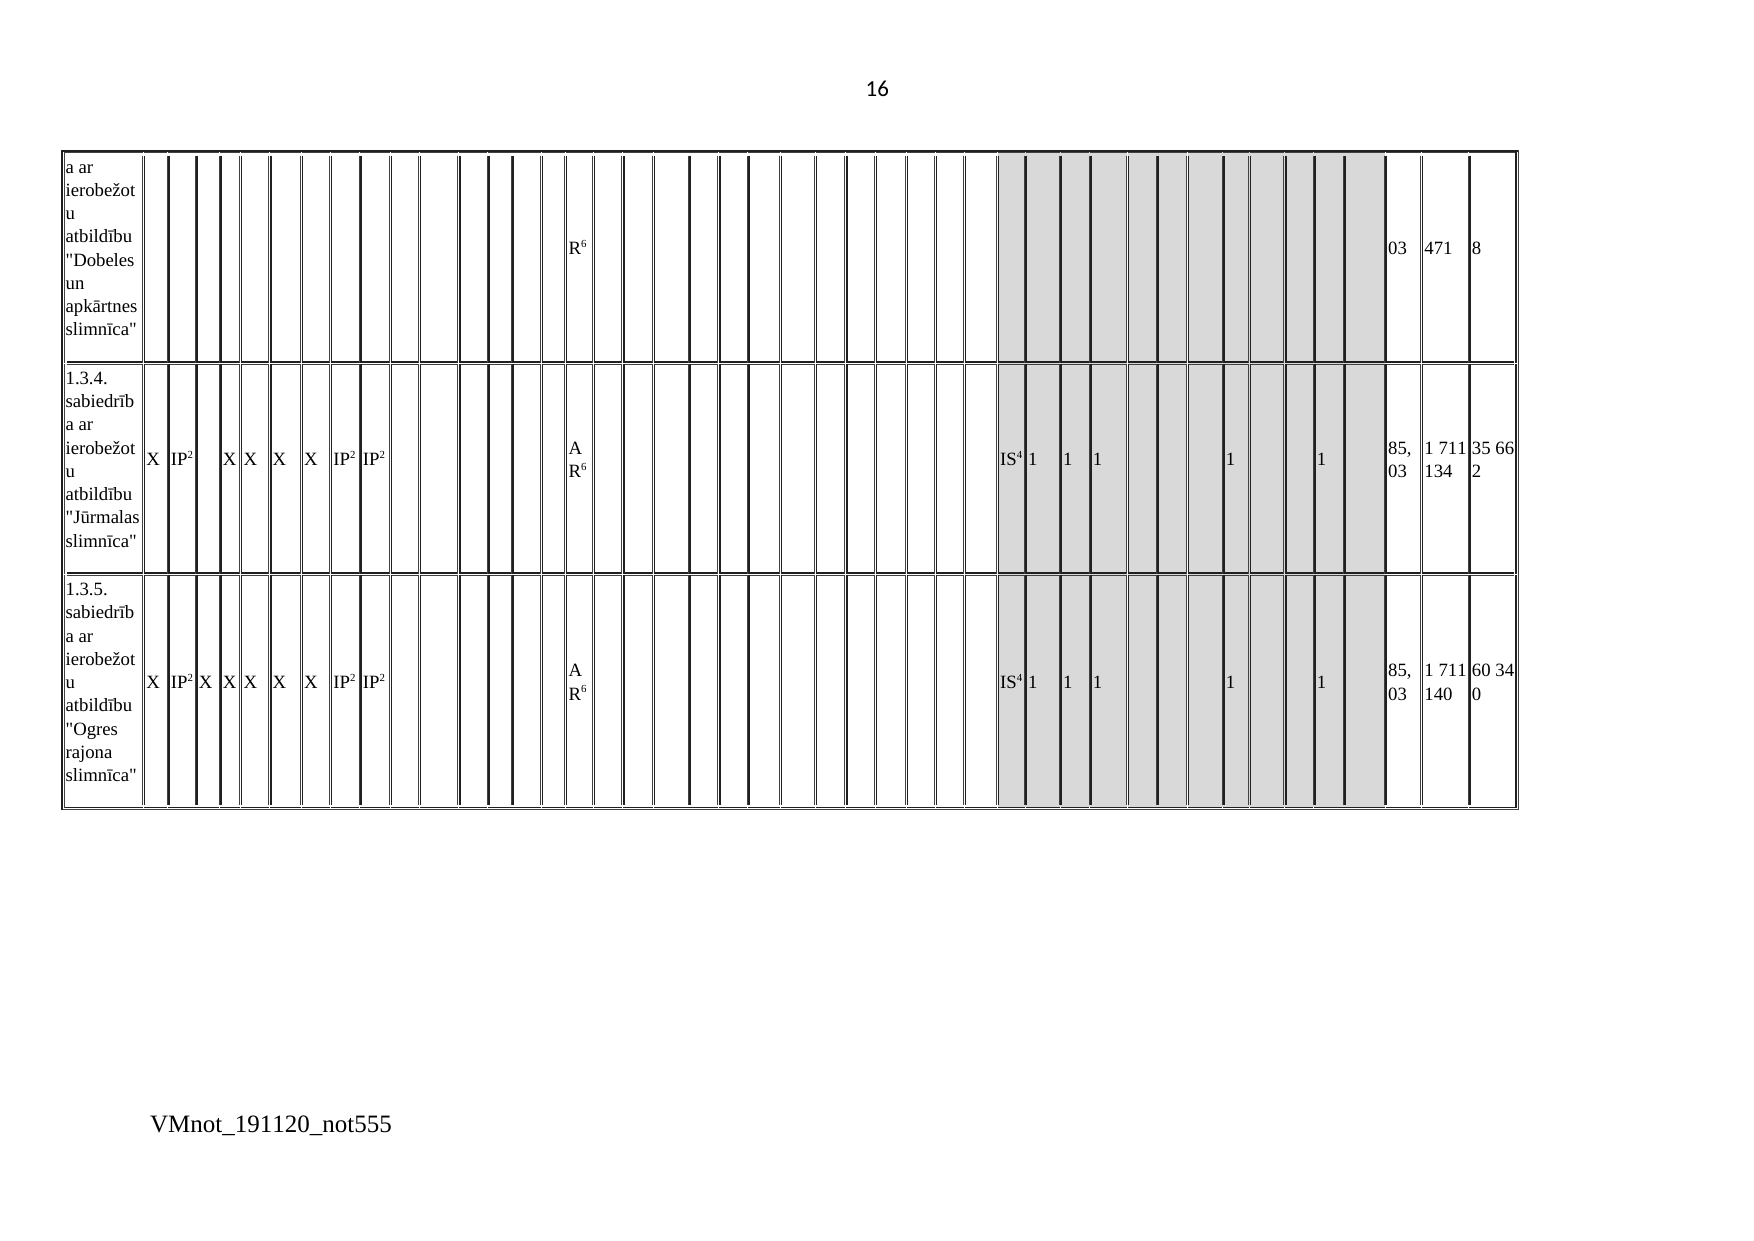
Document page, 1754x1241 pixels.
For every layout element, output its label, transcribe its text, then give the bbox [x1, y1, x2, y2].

table_cell AR6 [567, 365, 592, 572]
table_cell [420, 572, 459, 807]
table_cell 1.3.5. sabiedrība ar ierobežotu atbildību "Ogres rajona slimnīca" [65, 572, 144, 807]
table_cell [936, 153, 965, 361]
table_cell IP2 [168, 153, 196, 361]
table_cell [1250, 152, 1285, 361]
table_cell [1188, 576, 1223, 807]
table_cell 1 [1062, 365, 1089, 572]
table_cell [748, 576, 781, 807]
table_cell [1157, 576, 1187, 807]
table_cell 1 [1090, 576, 1127, 807]
table_cell [459, 152, 488, 361]
table_cell 60 340 [1469, 572, 1516, 807]
table_cell [846, 576, 876, 807]
table_cell [1159, 365, 1186, 572]
table_cell [459, 576, 488, 807]
table_cell [721, 365, 747, 572]
table_cell [1128, 576, 1157, 807]
table_cell IP2 [362, 365, 389, 572]
table_cell [907, 153, 936, 361]
table_cell 1 [1316, 365, 1343, 572]
table_cell [623, 576, 654, 807]
table_cell X [144, 152, 168, 361]
table_cell X [270, 153, 301, 361]
table_cell [654, 153, 689, 361]
table_cell X [272, 365, 300, 572]
table_cell [816, 152, 846, 361]
table_cell 85,03 [1387, 365, 1420, 572]
table_cell IP2 [170, 365, 195, 572]
table_cell [1344, 153, 1385, 361]
table_cell X [241, 572, 270, 807]
table_cell 51 058 [1469, 153, 1515, 361]
table_cell 1 [1314, 576, 1344, 807]
table_cell X [220, 576, 241, 807]
table_cell IP2 [331, 576, 360, 807]
table_cell [420, 152, 459, 361]
table_cell 1 [1090, 153, 1127, 361]
table_cell 1 [1092, 365, 1126, 572]
table_cell IS4 [998, 153, 1025, 361]
table_cell 1.3.4. sabiedrība ar ierobežotu atbildību "Jūrmalas slimnīca" [65, 361, 142, 572]
table_cell [391, 576, 420, 807]
table_cell [848, 365, 874, 572]
table_cell [543, 365, 564, 572]
table_cell [655, 365, 688, 572]
table_cell [1287, 365, 1313, 572]
table_cell [514, 365, 540, 572]
table_cell [750, 365, 779, 572]
table_cell [1128, 153, 1157, 361]
table_cell [594, 152, 623, 361]
table_cell X [270, 576, 301, 807]
table_cell [1189, 365, 1222, 572]
table_cell [512, 153, 541, 361]
table_cell IP2 [360, 576, 391, 807]
table_cell X [222, 365, 239, 572]
table_cell X [241, 152, 270, 361]
table_cell [816, 572, 846, 807]
table_cell [1251, 365, 1283, 572]
table_cell [1129, 365, 1156, 572]
table_cell [1285, 576, 1314, 807]
table_cell [488, 576, 512, 807]
table_cell [689, 152, 719, 361]
table_cell 85,03 [1385, 576, 1422, 807]
table_cell X [196, 576, 220, 807]
table_cell [781, 576, 816, 807]
table_cell [965, 576, 997, 807]
table_cell [782, 365, 814, 572]
table_cell [595, 365, 621, 572]
table_cell [196, 152, 220, 361]
table_cell 1 [1223, 576, 1250, 807]
table_cell 1 [1027, 365, 1059, 572]
table_cell [876, 576, 907, 807]
table_cell [490, 365, 511, 572]
table_cell [541, 576, 566, 807]
table_cell [625, 365, 652, 572]
table_cell IP2 [331, 152, 360, 361]
table_cell [198, 365, 219, 572]
table_cell IS4 [998, 576, 1025, 807]
table_cell IP2 [168, 576, 196, 807]
table_cell 1 711 134 [1423, 365, 1468, 572]
table_cell 85,03 [1385, 153, 1422, 361]
table_cell 35 662 [1471, 361, 1516, 572]
table_cell [623, 153, 654, 361]
table_cell [461, 365, 487, 572]
table_cell [1346, 365, 1384, 572]
table_cell [965, 153, 997, 361]
table_cell 1 [1223, 153, 1250, 361]
table_cell IS4 [999, 365, 1024, 572]
table_cell X [301, 576, 331, 807]
table_cell [781, 153, 816, 361]
table_cell 1 [1025, 153, 1060, 361]
table_cell [877, 365, 905, 572]
table_cell 1 [1060, 152, 1090, 361]
table_cell 1 [1025, 576, 1060, 807]
table_cell AR6 [566, 576, 594, 807]
table_cell [817, 365, 844, 572]
table_cell X [220, 153, 241, 361]
table_cell [689, 572, 719, 807]
table_cell [1250, 572, 1285, 807]
table_cell [966, 365, 996, 572]
table_cell [541, 153, 566, 361]
table_cell [876, 153, 907, 361]
table_cell [1285, 152, 1314, 361]
table_cell AR6 [566, 153, 594, 361]
table_cell [654, 576, 689, 807]
table_cell [1157, 153, 1187, 361]
table_cell [488, 153, 512, 361]
table_cell [719, 576, 748, 807]
table_cell [907, 576, 936, 807]
table_cell X [303, 365, 329, 572]
table_cell 1 [1225, 365, 1248, 572]
table_cell X [301, 153, 331, 361]
table_cell [691, 365, 717, 572]
table_cell [512, 576, 541, 807]
table_cell [391, 153, 420, 361]
table_cell IP2 [332, 365, 359, 572]
table_cell 1 [1060, 576, 1090, 807]
table_cell [908, 365, 934, 572]
table_cell [1188, 152, 1223, 361]
table_cell [1344, 576, 1385, 807]
table_cell X [242, 365, 268, 572]
table_cell [748, 153, 781, 361]
table_cell [719, 152, 748, 361]
table_cell X [145, 365, 167, 572]
table_cell [392, 365, 418, 572]
table_cell X [144, 576, 168, 807]
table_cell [65, 153, 144, 361]
table_cell 1 710 471 [1422, 152, 1469, 361]
table_cell 1 711 140 [1422, 576, 1469, 807]
table_cell IP2 [360, 153, 391, 361]
table_cell [846, 153, 876, 361]
table_cell [594, 572, 623, 807]
table_cell [421, 365, 457, 572]
table_cell [936, 576, 965, 807]
table_cell 1 [1314, 153, 1344, 361]
table_cell [937, 365, 963, 572]
